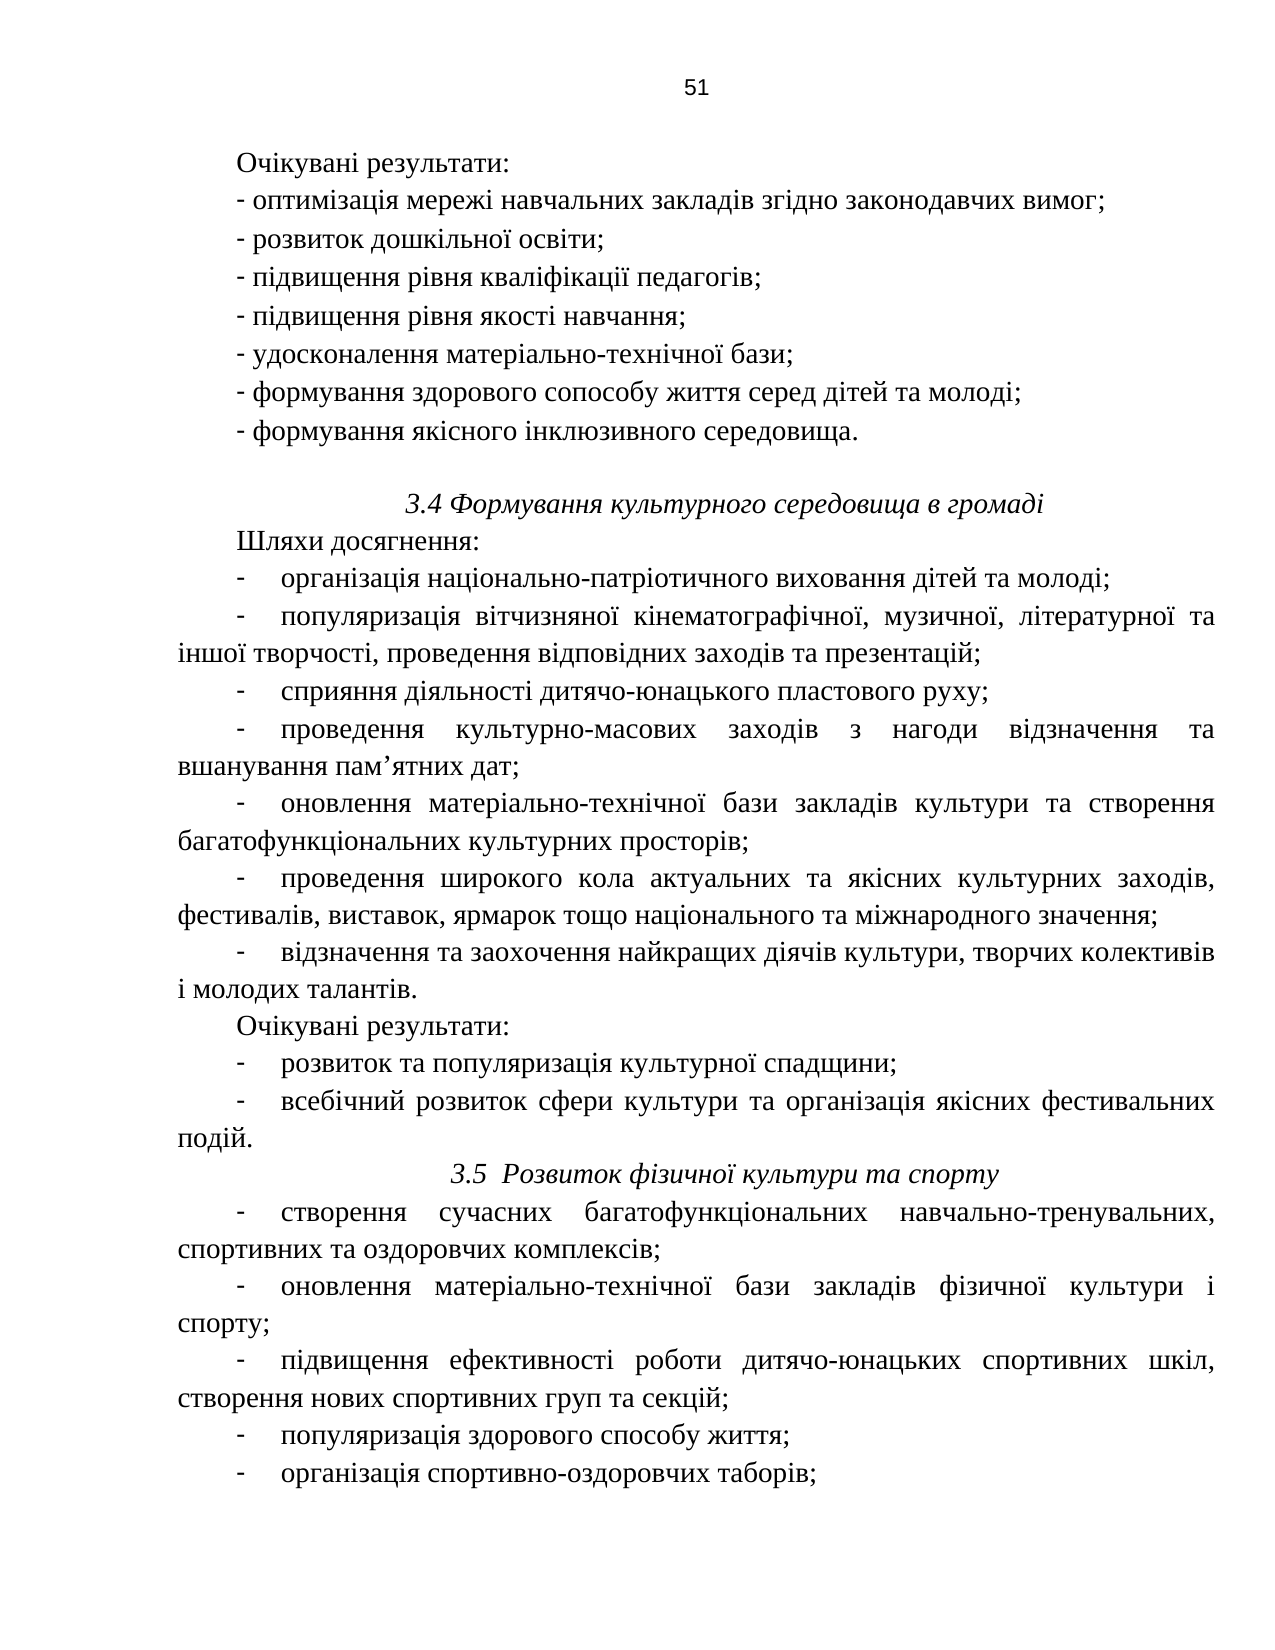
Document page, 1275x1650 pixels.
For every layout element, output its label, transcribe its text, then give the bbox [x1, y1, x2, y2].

list формування якісного інклюзивного середовища. [177, 412, 1216, 448]
list проведення широкого кола актуальних та якісних культурних заходів, фестивалів, виставок, ярмарок тощо національного та міжнародного значення; [177, 859, 1216, 931]
list удосконалення матеріально-технічної бази; [177, 335, 1216, 371]
list відзначення та заохочення найкращих діячів культури, творчих колективів і молодих талантів. [177, 933, 1216, 1005]
text Очікувані результати: [177, 1008, 1216, 1041]
list розвиток та популяризація культурної спадщини; [177, 1044, 1216, 1079]
list організація спортивно-оздоровчих таборів; [177, 1454, 1216, 1490]
list популяризація здорового способу життя; [177, 1416, 1216, 1451]
text 3.5 Розвиток фізичної культури та спорту [177, 1157, 1216, 1190]
list підвищення ефективності роботи дитячо-юнацьких спортивних шкіл, створення нових спортивних груп та секцій; [177, 1341, 1216, 1413]
list всебічний розвиток сфери культури та організація якісних фестивальних подій. [177, 1082, 1216, 1154]
list формування здорового сопособу життя серед дітей та молоді; [177, 373, 1216, 409]
list підвищення рівня кваліфікації педагогів; [177, 258, 1216, 294]
list розвиток дошкільної освіти; [177, 220, 1216, 255]
list створення сучасних багатофункціональних навчально-тренувальних, спортивних та оздоровчих комплексів; [177, 1193, 1216, 1264]
list організація національно-патріотичного виховання дітей та молоді; [177, 559, 1216, 594]
list оновлення матеріально-технічної бази закладів фізичної культури і спорту; [177, 1267, 1216, 1339]
list популяризація вітчизняної кінематографічної, музичної, літературної та іншої творчості, проведення відповідних заходів та презентацій; [177, 597, 1216, 669]
text Очікувані результати: [177, 145, 1216, 179]
list оптимізація мережі навчальних закладів згідно законодавчих вимог; [177, 181, 1216, 217]
text 3.4 Формування культурного середовища в громаді [177, 487, 1216, 520]
list проведення культурно-масових заходів з нагоди відзначення та вшанування пам’ятних дат; [177, 710, 1216, 782]
list оновлення матеріально-технічної бази закладів культури та створення багатофункціональних культурних просторів; [177, 784, 1216, 856]
list сприяння діяльності дитячо-юнацького пластового руху; [177, 672, 1216, 707]
list підвищення рівня якості навчання; [177, 297, 1216, 332]
text Шляхи досягнення: [177, 523, 1216, 556]
